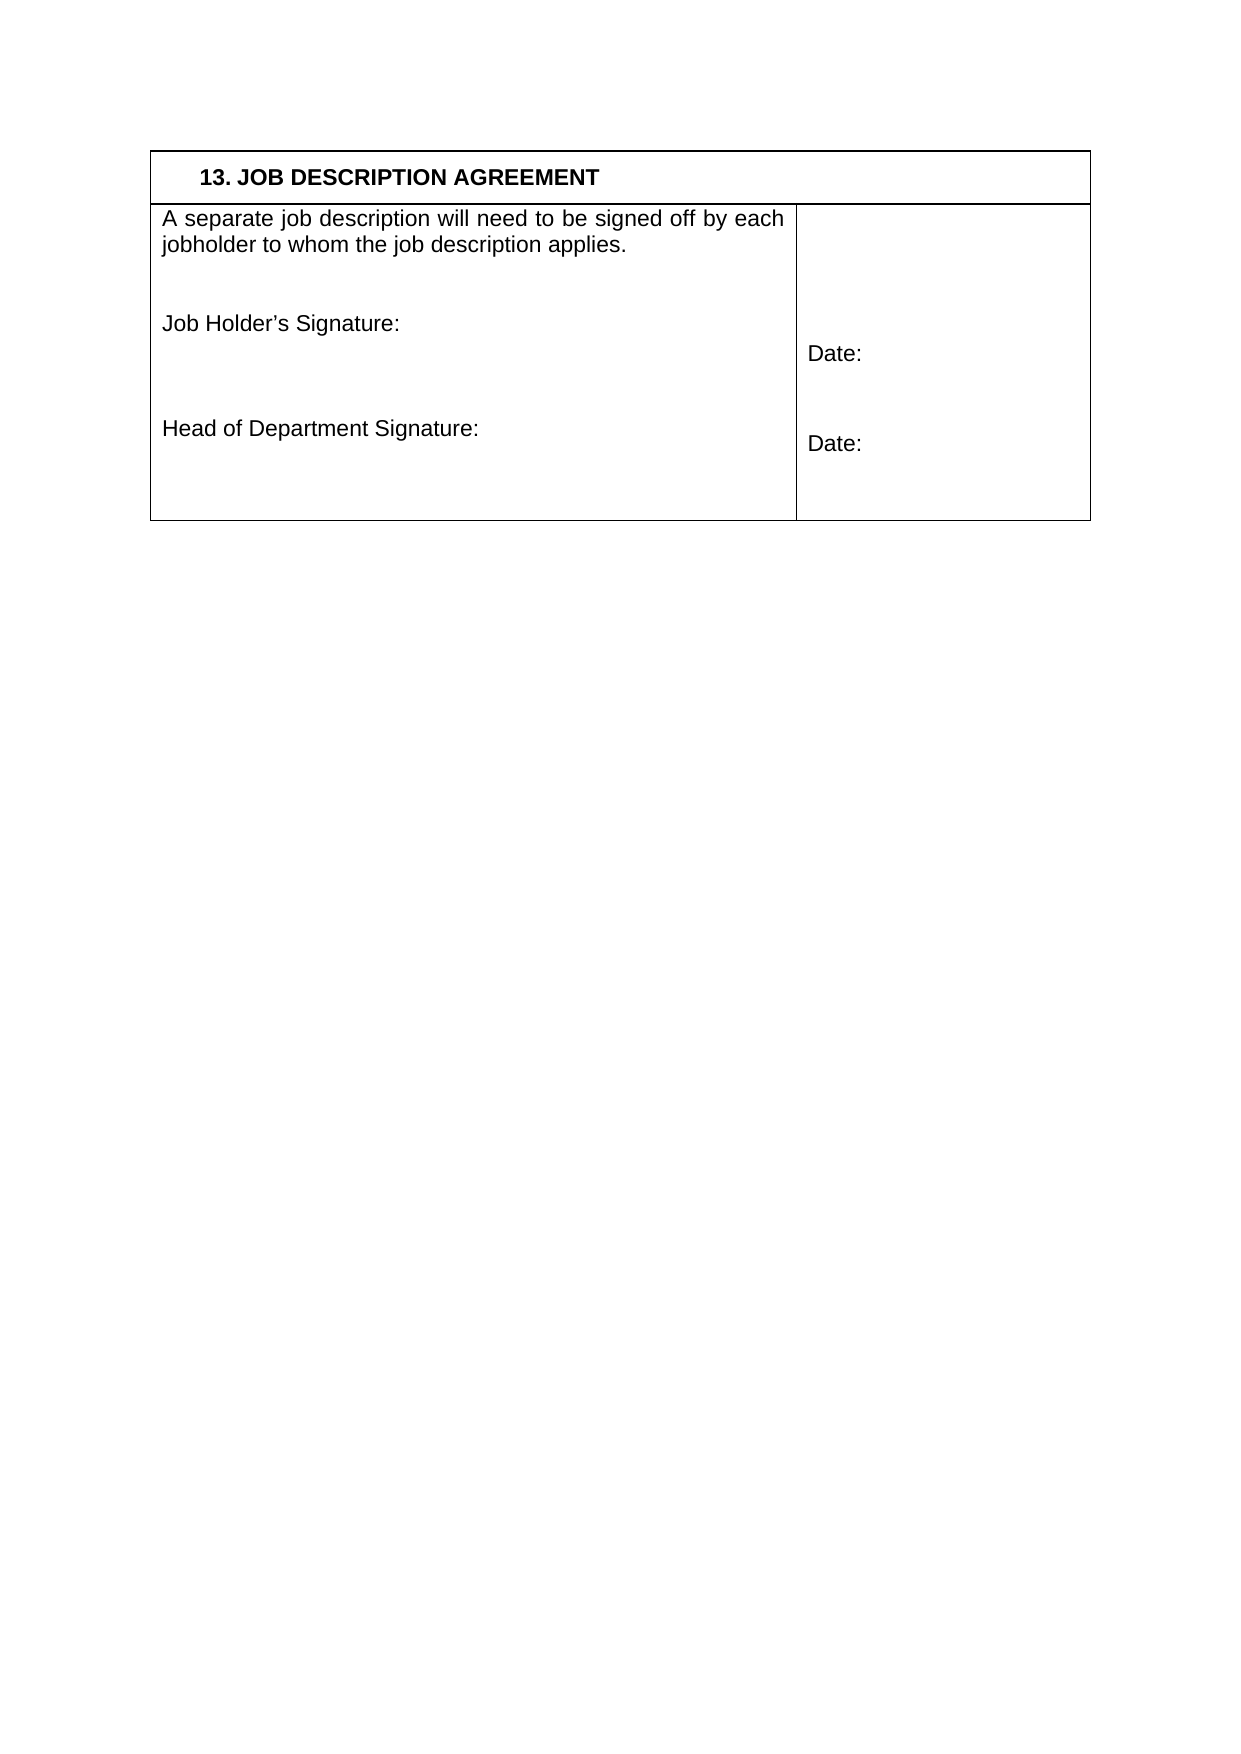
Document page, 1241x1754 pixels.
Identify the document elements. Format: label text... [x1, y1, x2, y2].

table_cell A separate job description will need to be signed off by each jobholder to whom the job description applies. Job Holder’s Signature: Head of Department Signature: [151, 205, 796, 520]
table_cell Date: Date: [797, 205, 1090, 520]
table_cell JOB DESCRIPTION AGREEMENT [151, 152, 1090, 203]
